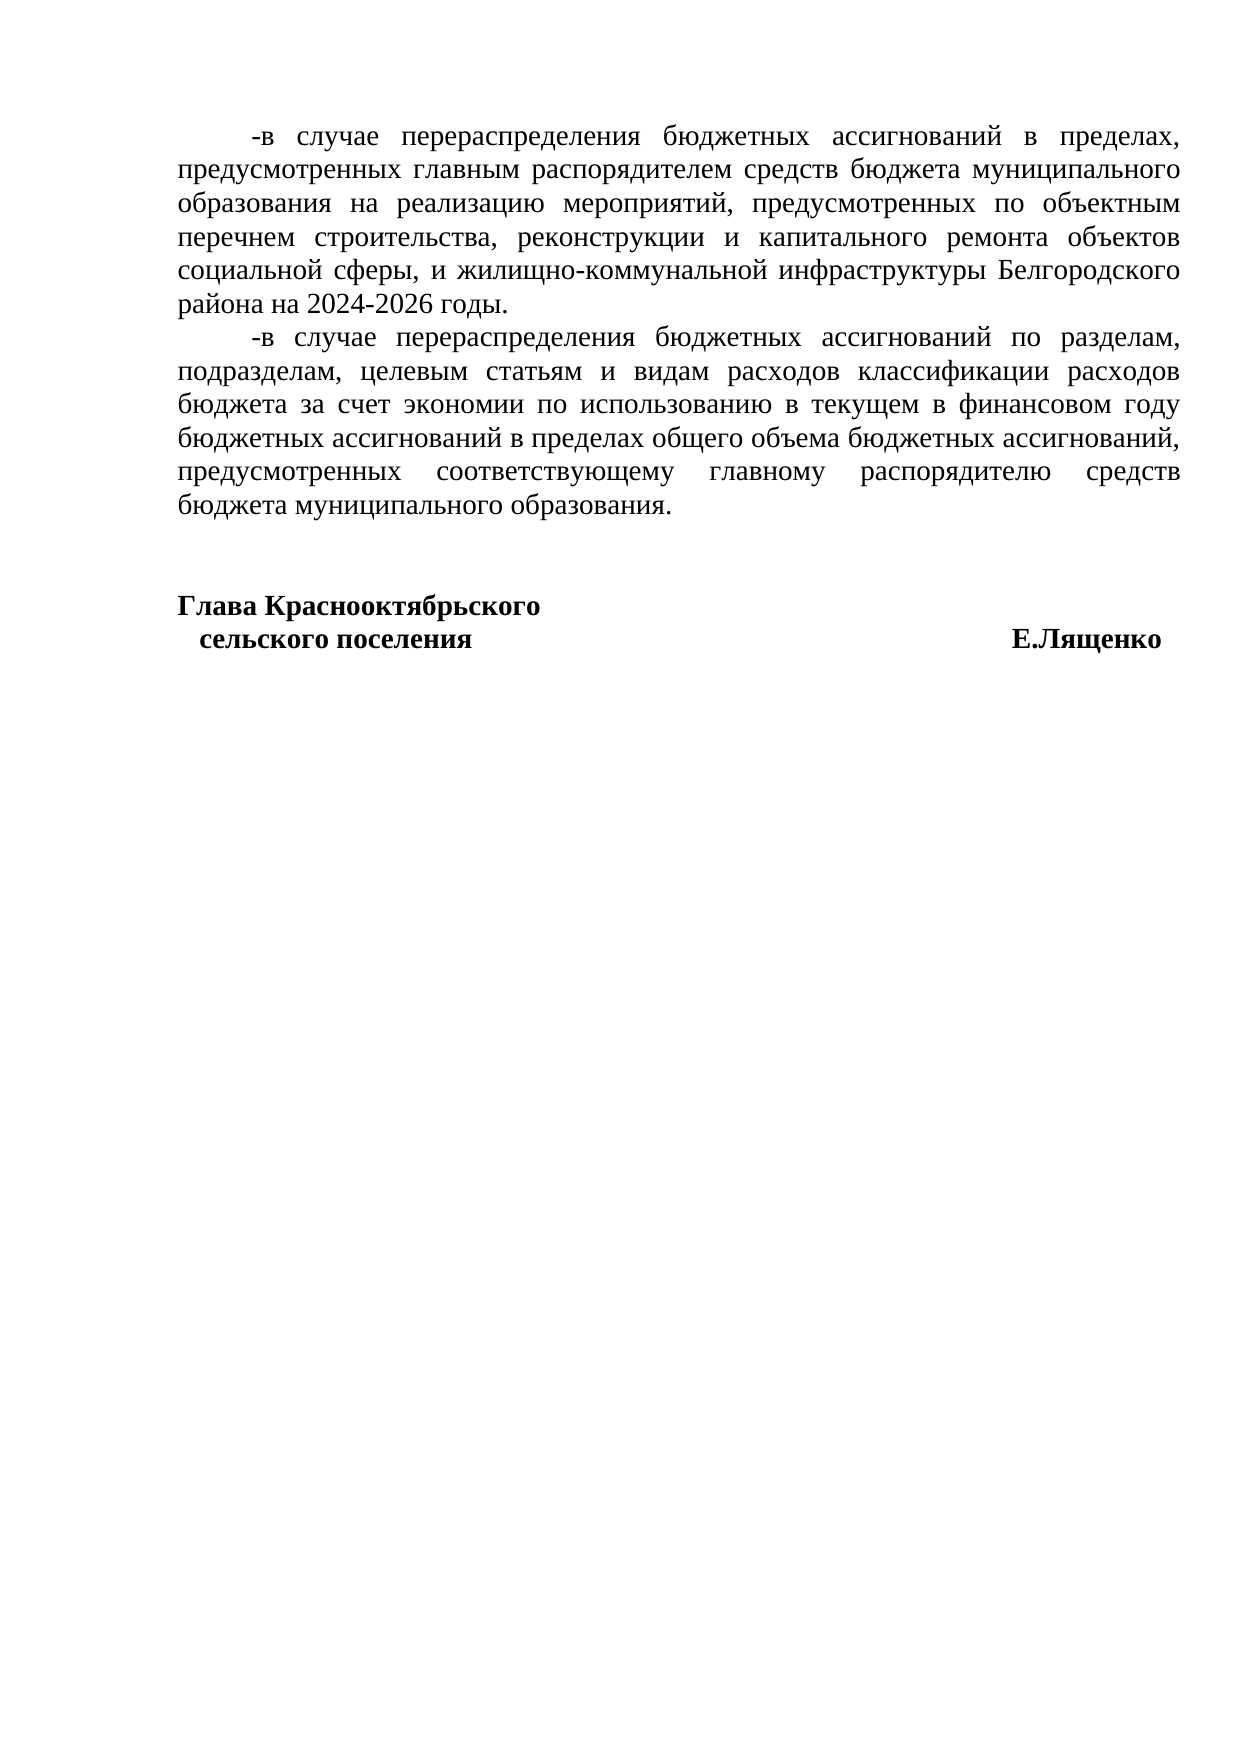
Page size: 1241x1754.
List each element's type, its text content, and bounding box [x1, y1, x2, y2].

text -в случае перераспределения бюджетных ассигнований по разделам, подразделам, целевым статьям и видам расходов классификации расходов бюджета за счет экономии по использованию в текущем в финансовом году бюджетных ассигнований в пределах общего объема бюджетных ассигнований, предусмотренных соответствующему главному распорядителю средств бюджета муниципального образования. [177, 319, 1181, 521]
text сельского поселения Е.Лященко [177, 621, 1181, 655]
text Глава Краснооктябрьского [177, 588, 1181, 621]
text -в случае перераспределения бюджетных ассигнований в пределах, предусмотренных главным распорядителем средств бюджета муниципального образования на реализацию мероприятий, предусмотренных по объектным перечнем строительства, реконструкции и капитального ремонта объектов социальной сферы, и жилищно-коммунальной инфраструктуры Белгородского района на 2024-2026 годы. [177, 118, 1181, 319]
